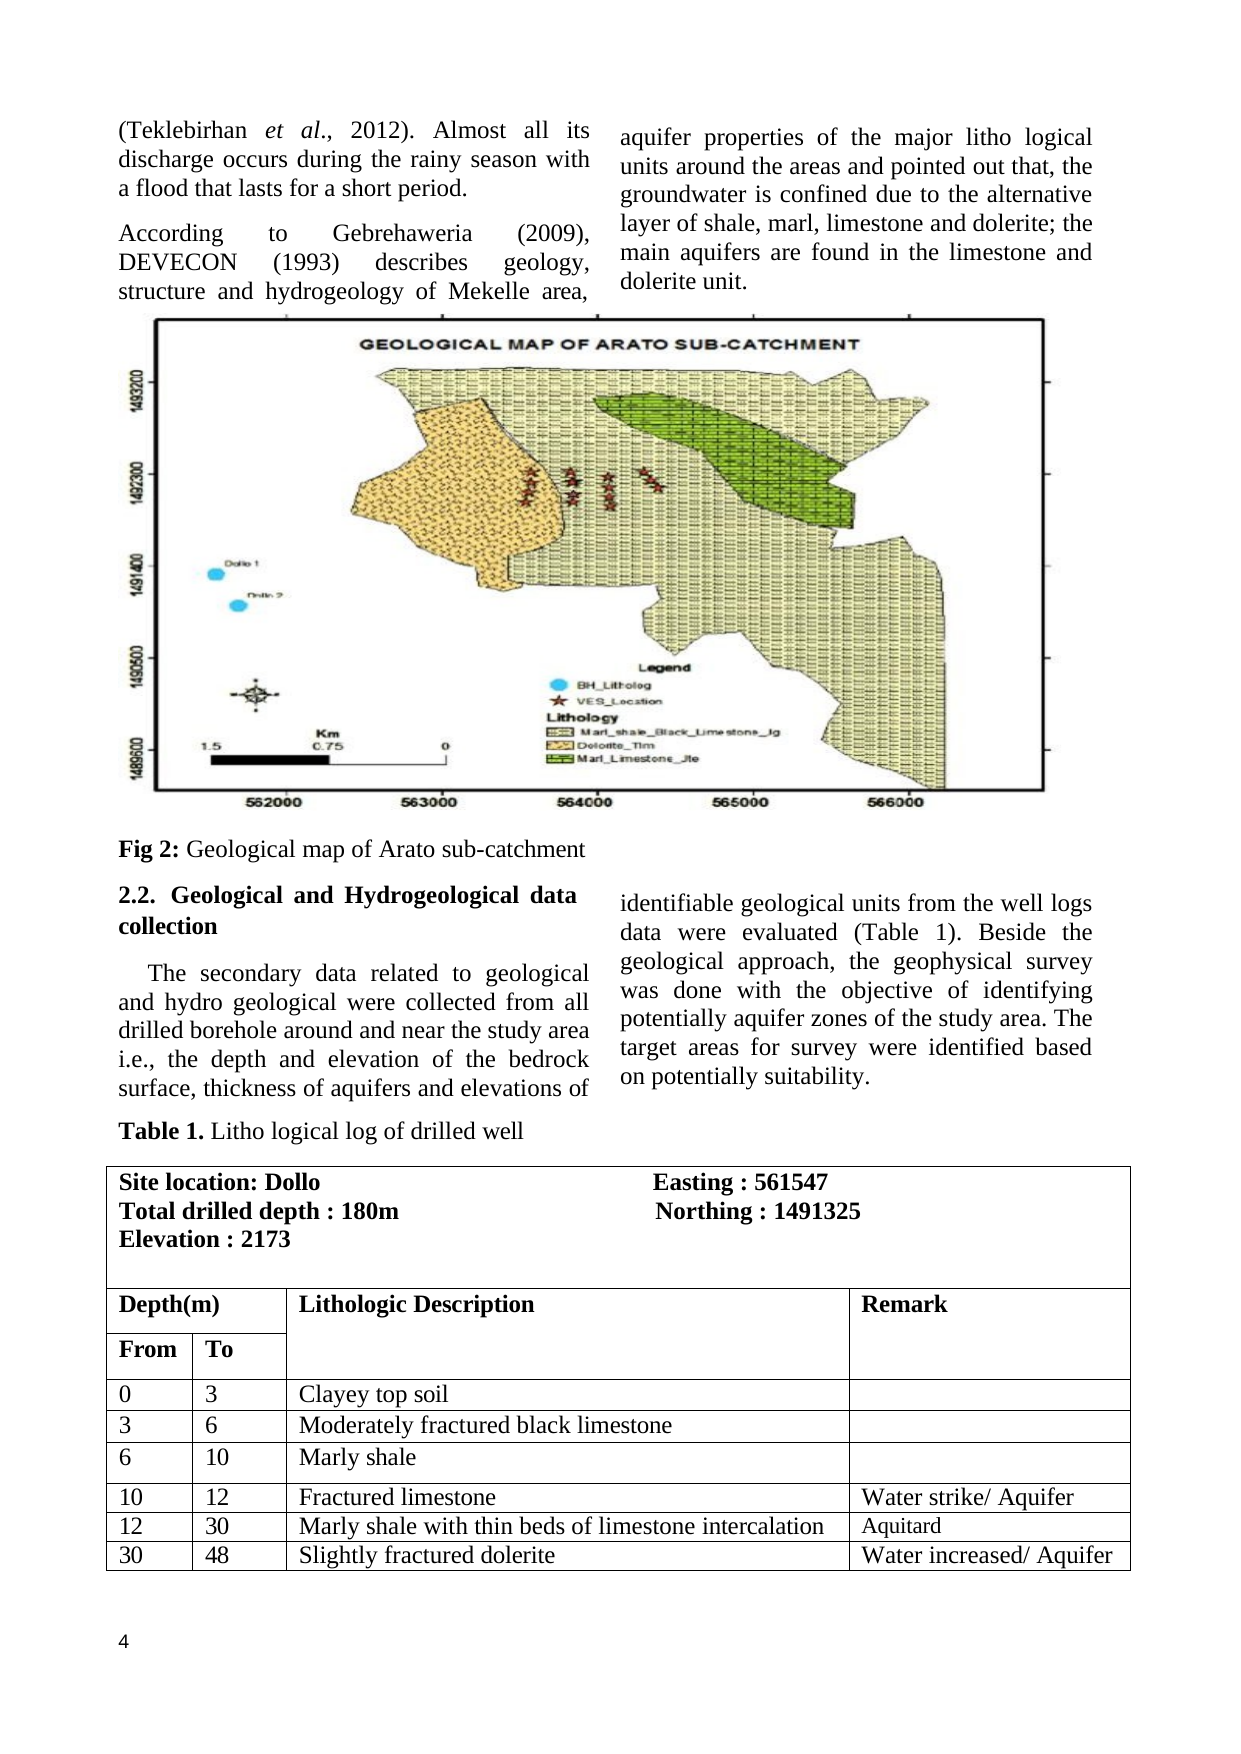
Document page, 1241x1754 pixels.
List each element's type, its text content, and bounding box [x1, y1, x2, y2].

text identifiable geological units from the well logs data were evaluated (Table 1). Beside the geological approach, the geophysical survey was done with the objective of identifying potentially aquifer zones of the study area. The target areas for survey were identified based on potentially suitability. [620, 888, 1093, 1090]
table_cell Water increased/ Aquifer [850, 1542, 1130, 1569]
table_cell 12 [107, 1513, 192, 1541]
text The secondary data related to geological and hydro geological were collected from all drilled borehole around and near the study area i.e., the depth and elevation of the bedrock surface, thickness of aquifers and elevations of [118, 958, 590, 1102]
table_header Site location: Dollo Easting : 561547 Total drilled depth : 180m Northing : 1491325 Elevation : 2173 [107, 1167, 1130, 1288]
table_cell 10 [107, 1484, 192, 1512]
table_cell Slightly fractured dolerite [287, 1542, 849, 1569]
table_cell [850, 1380, 1130, 1410]
table_cell Lithologic Description [287, 1289, 849, 1379]
table_cell Moderately fractured black limestone [287, 1411, 849, 1442]
table_cell 0 [107, 1380, 192, 1410]
picture [118, 313, 1062, 811]
table_cell [850, 1411, 1130, 1442]
text aquifer properties of the major litho logical units around the areas and pointed out that, the groundwater is confined due to the alternative layer of shale, marl, limestone and dolerite; the main aquifers are found in the limestone and dolerite unit. [620, 122, 1093, 294]
text Table 1. Litho logical log of drilled well [118, 1116, 590, 1145]
table_cell 48 [193, 1542, 286, 1569]
table_cell [850, 1443, 1130, 1483]
table_cell 3 [193, 1380, 286, 1410]
table_cell 30 [107, 1542, 192, 1569]
table_cell Marly shale with thin beds of limestone intercalation [287, 1513, 849, 1541]
text According to Gebrehaweria (2009), DEVECON (1993) describes geology, structure and hydrogeology of Mekelle area, [118, 218, 590, 304]
table_cell Clayey top soil [287, 1380, 849, 1410]
table_cell 3 [107, 1411, 192, 1442]
table_cell Remark [850, 1289, 1130, 1379]
table_cell 10 [193, 1443, 286, 1483]
table_cell 6 [193, 1411, 286, 1442]
text Fig 2: Geological map of Arato sub-catchment [118, 834, 590, 863]
table_cell Depth(m) [107, 1289, 286, 1333]
table_cell Fractured limestone [287, 1484, 849, 1512]
text (Teklebirhan et al., 2012). Almost all its discharge occurs during the rainy season with a flood that lasts for a short period. [118, 115, 590, 201]
table_cell Aquitard [850, 1513, 1130, 1541]
table_cell 6 [107, 1443, 192, 1483]
table_cell Marly shale [287, 1443, 849, 1483]
table_cell To [193, 1334, 286, 1379]
table_cell From [107, 1334, 192, 1379]
table_cell Water strike/ Aquifer [850, 1484, 1130, 1512]
subtitle Geological and Hydrogeological data collection [118, 880, 590, 940]
table_cell 12 [193, 1484, 286, 1512]
table_cell 30 [193, 1513, 286, 1541]
